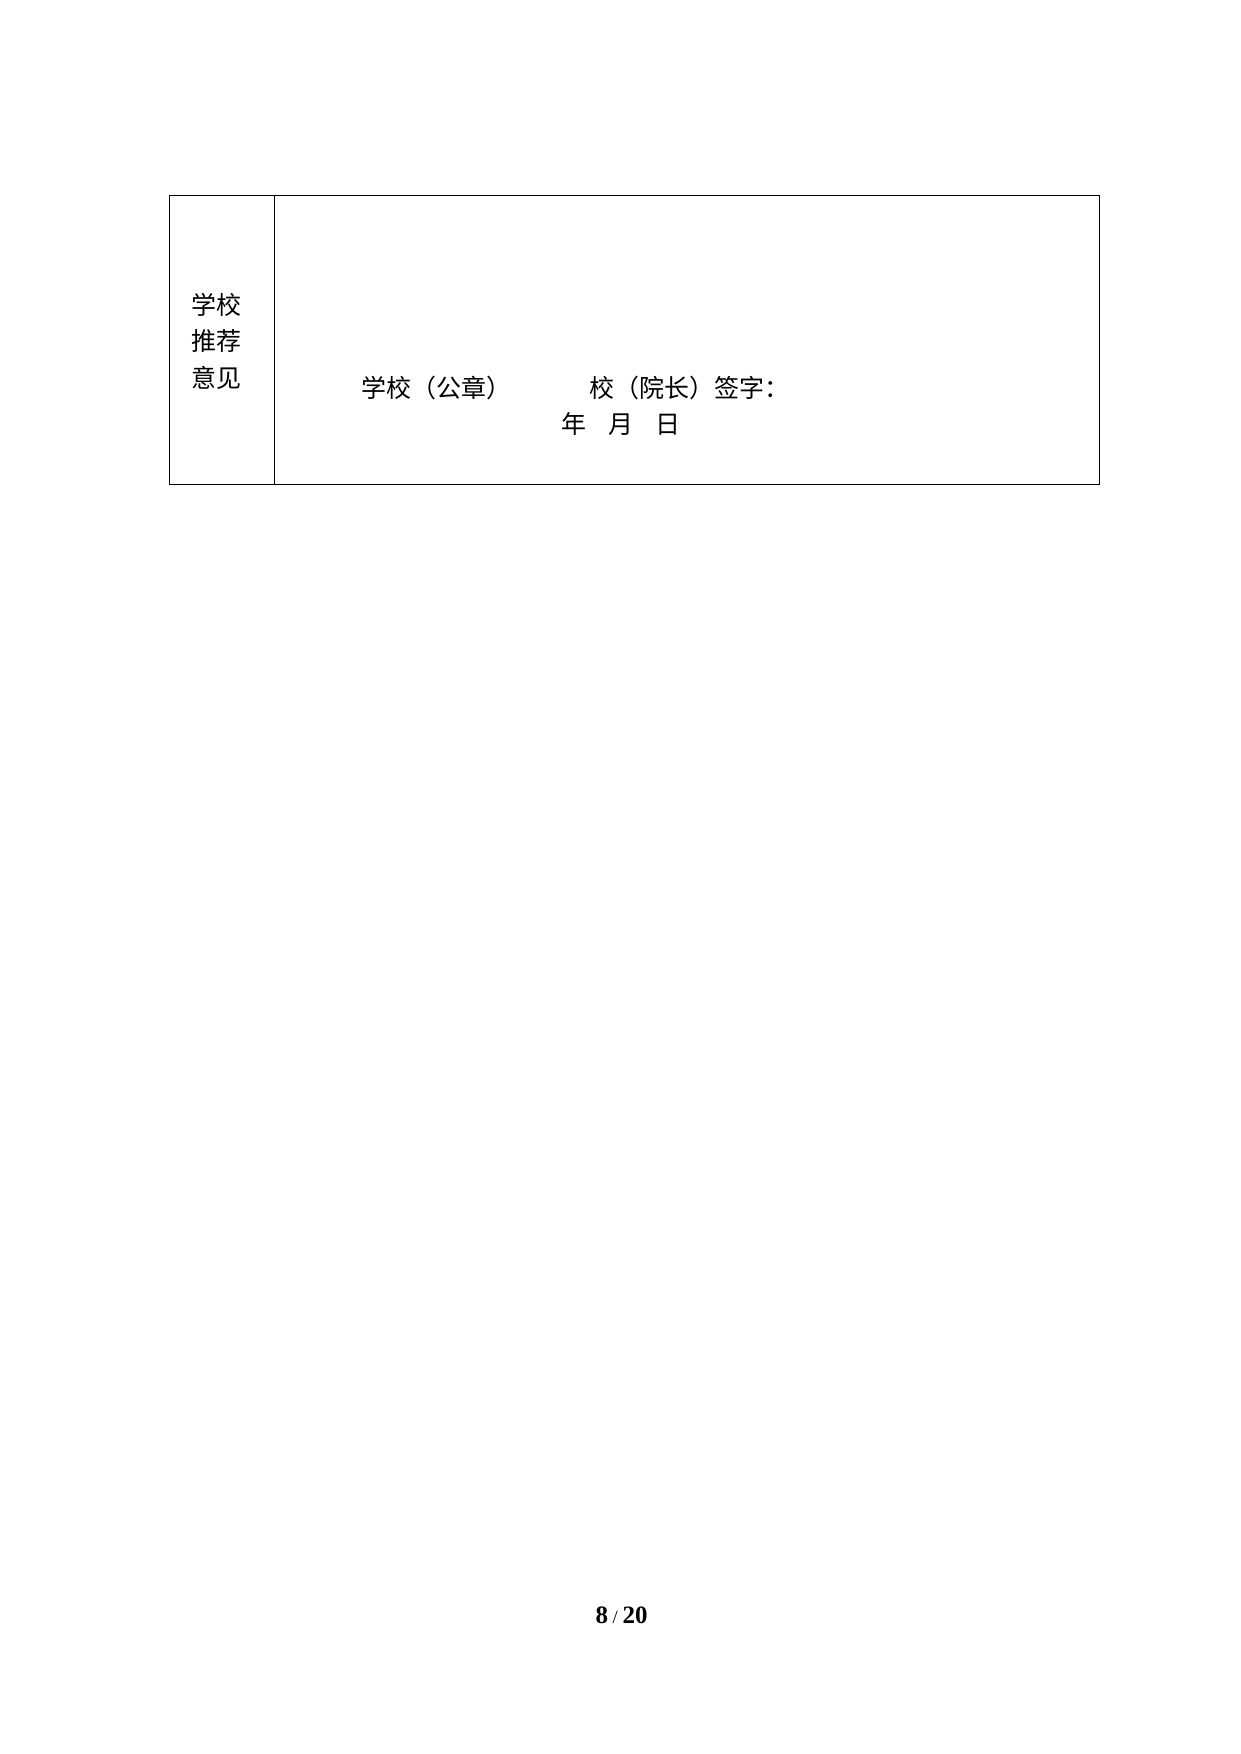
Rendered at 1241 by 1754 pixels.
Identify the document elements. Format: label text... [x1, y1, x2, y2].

table_cell 学校推荐意见 [170, 196, 274, 484]
table_cell 学校（公章） 校（院长）签字： 年 月 日 [275, 196, 1099, 484]
